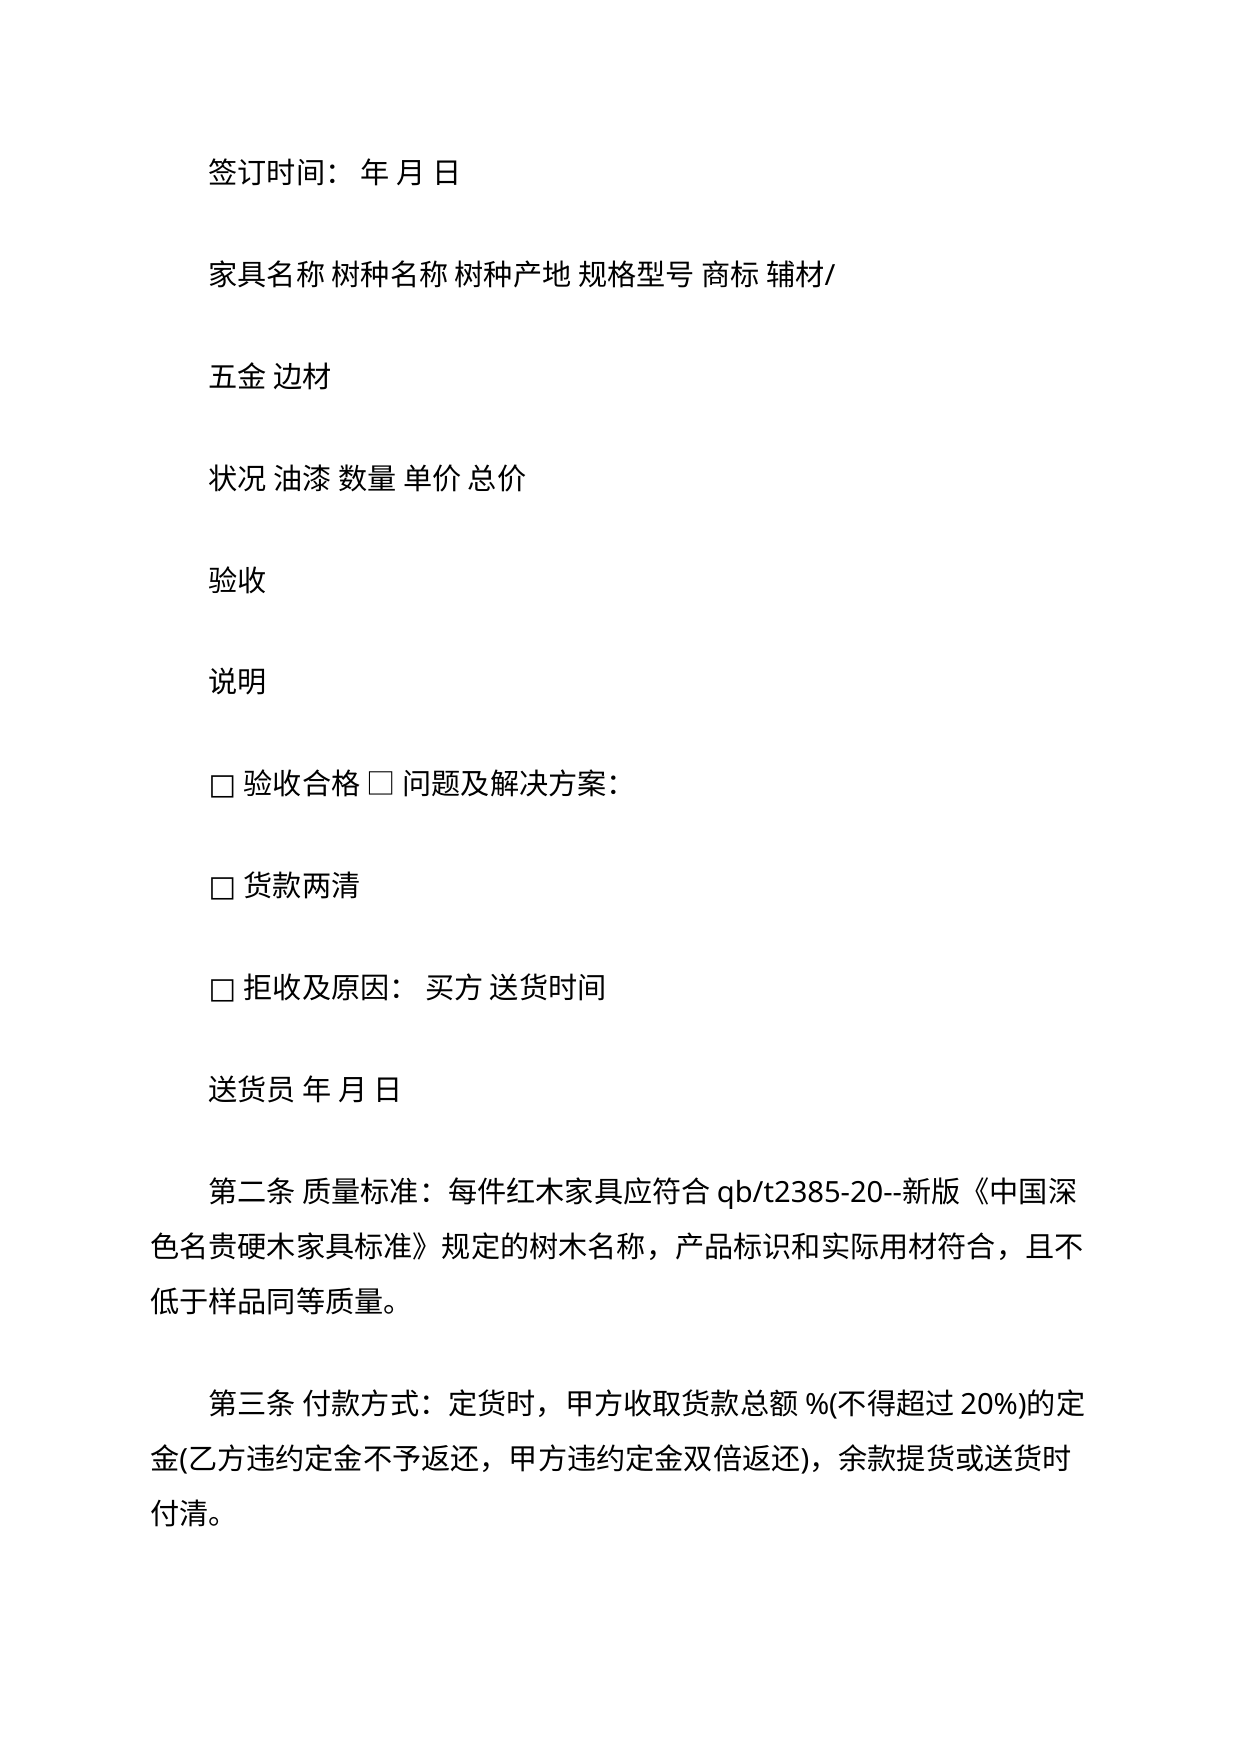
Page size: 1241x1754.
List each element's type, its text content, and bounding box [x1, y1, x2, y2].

text 第三条 付款方式：定货时，甲方收取货款总额 %(不得超过20%)的定金(乙方违约定金不予返还，甲方违约定金双倍返还)，余款提货或送货时付清。 [150, 1380, 1090, 1532]
text 送货员 年 月 日 [150, 1067, 1090, 1109]
text □ 货款两清 [150, 863, 1090, 905]
text 状况 油漆 数量 单价 总价 [150, 456, 1090, 498]
text 五金 边材 [150, 354, 1090, 396]
text □ 拒收及原因： 买方 送货时间 [150, 965, 1090, 1007]
text 验收 [150, 557, 1090, 599]
text 签订时间： 年 月 日 [150, 150, 1090, 192]
text 说明 [150, 659, 1090, 701]
text 第二条 质量标准：每件红木家具应符合qb/t2385-20--新版《中国深色名贵硬木家具标准》规定的树木名称，产品标识和实际用材符合，且不低于样品同等质量。 [150, 1168, 1090, 1321]
text □ 验收合格 □ 问题及解决方案： [150, 761, 1090, 803]
text 家具名称 树种名称 树种产地 规格型号 商标 辅材/ [150, 252, 1090, 294]
